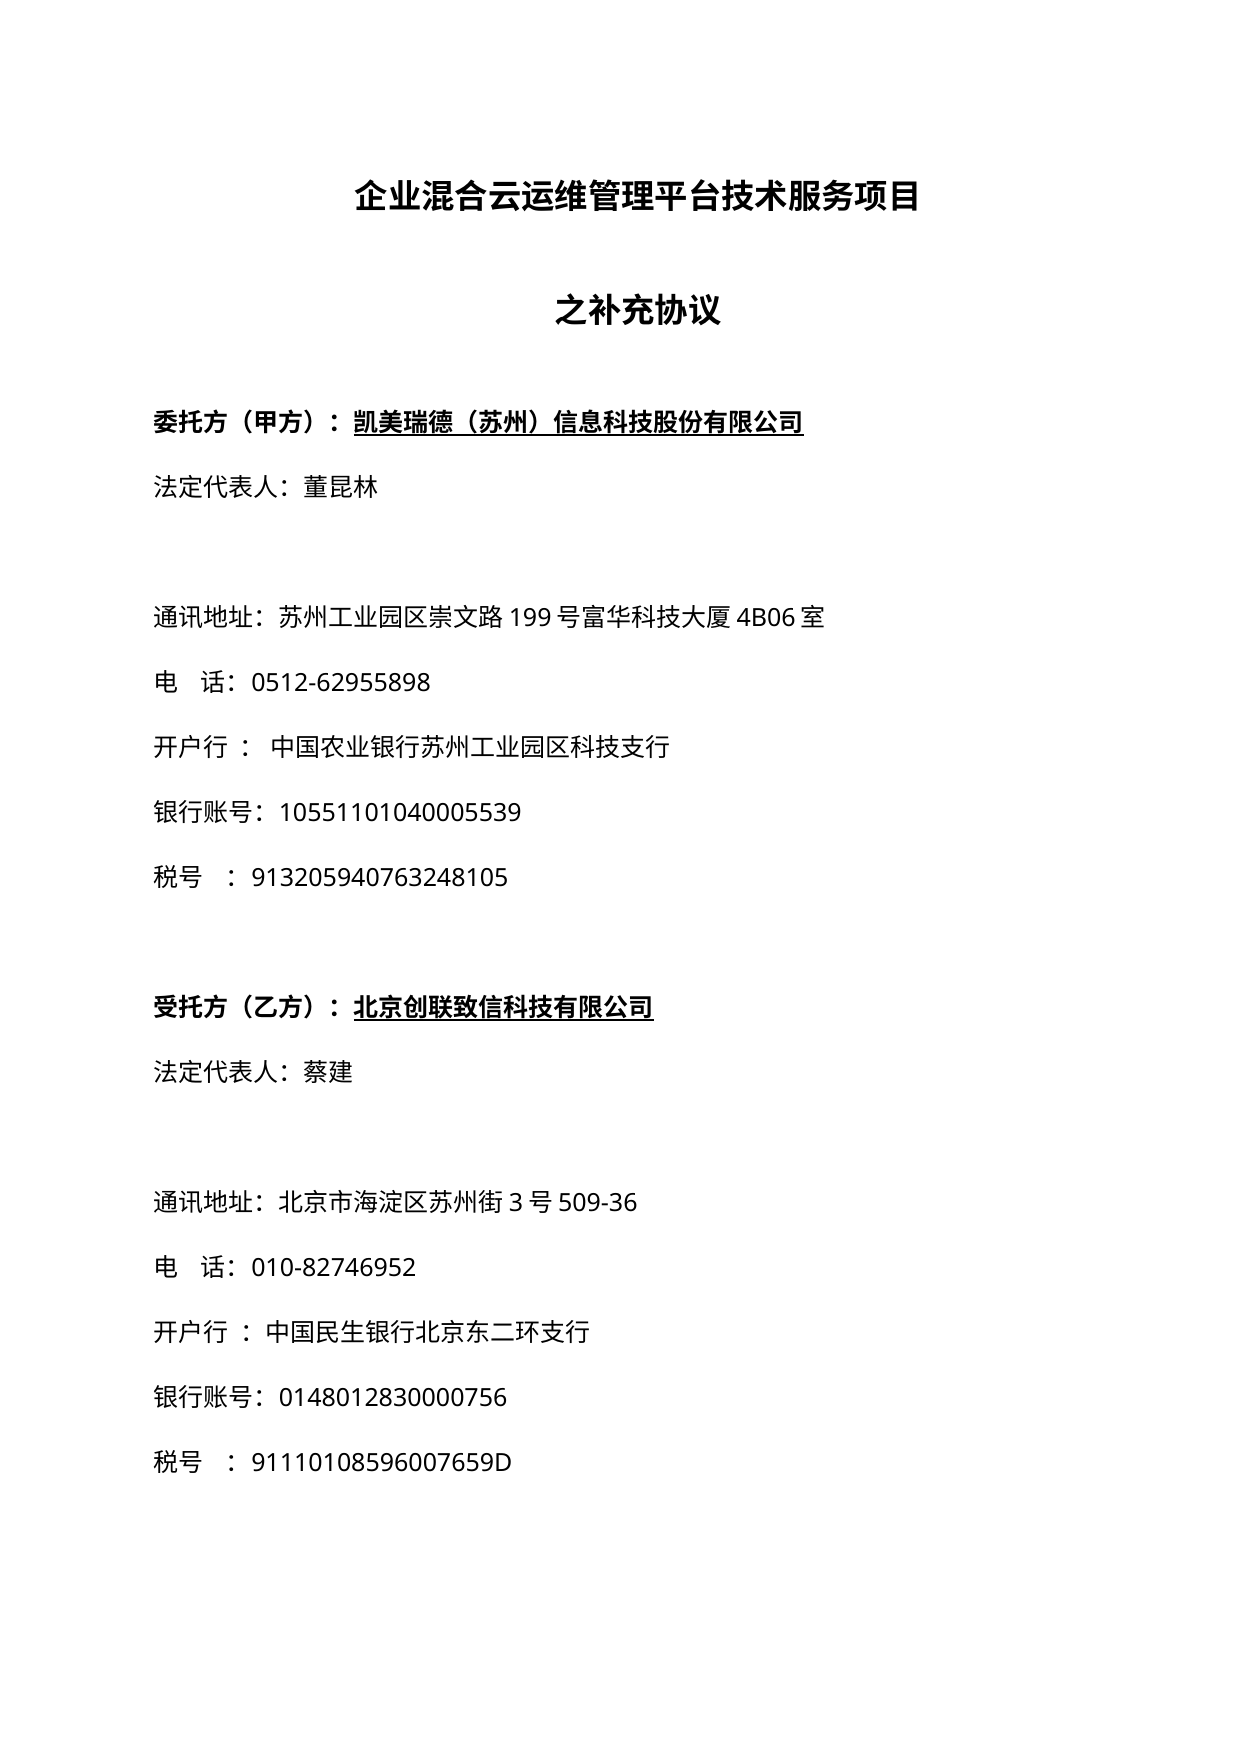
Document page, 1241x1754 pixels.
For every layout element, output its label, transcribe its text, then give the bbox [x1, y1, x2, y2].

text 企业混合云运维管理平台技术服务项目 [153, 162, 1122, 227]
text 受托方（乙方）：北京创联致信科技有限公司 [153, 973, 1122, 1038]
text 税号 ：91110108596007659D [153, 1428, 1122, 1493]
text 委托方（甲方）：凯美瑞德（苏州）信息科技股份有限公司 [153, 388, 1122, 453]
text 银行账号：0148012830000756 [153, 1363, 1122, 1428]
text 之补充协议 [153, 275, 1122, 340]
text 通讯地址：苏州工业园区崇文路199号富华科技大厦4B06室 [153, 583, 1122, 648]
text 法定代表人：董昆林 [153, 453, 1122, 518]
text 电 话：0512-62955898 [153, 648, 1122, 713]
text 税号 ：913205940763248105 [153, 843, 1122, 908]
text 法定代表人：蔡建 [153, 1038, 1122, 1103]
text 银行账号：10551101040005539 [153, 778, 1122, 843]
text 电 话：010-82746952 [153, 1233, 1122, 1298]
text 通讯地址：北京市海淀区苏州街3号509-36 [153, 1168, 1122, 1233]
text 开户行 ： 中国农业银行苏州工业园区科技支行 [153, 713, 1122, 778]
text 开户行 ：中国民生银行北京东二环支行 [153, 1298, 1122, 1363]
